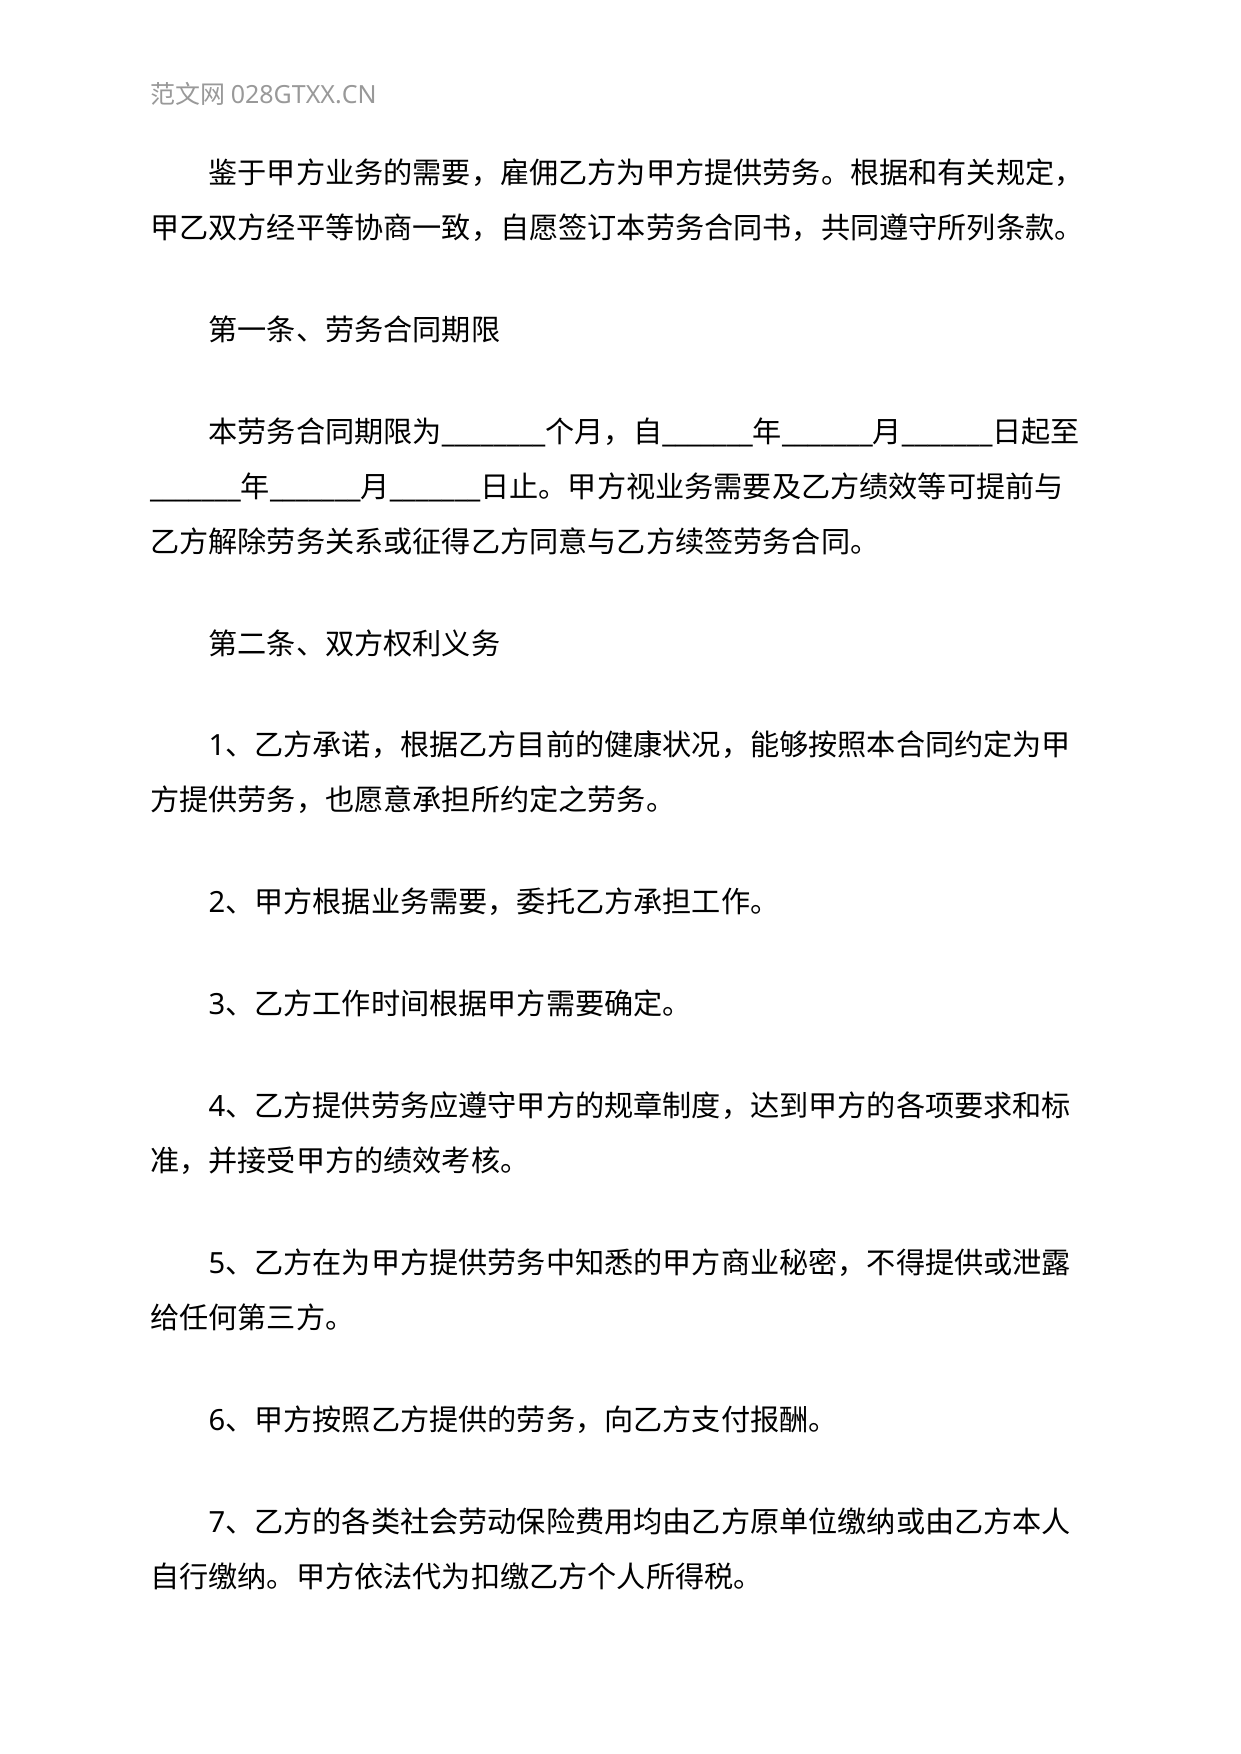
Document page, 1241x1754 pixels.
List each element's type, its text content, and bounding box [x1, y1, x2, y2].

text 第一条、劳务合同期限 [150, 307, 1090, 349]
text 本劳务合同期限为________个月，自_______年_______月_______日起至_______年_______月_______日止。甲方视业务需要及乙方绩效等可提前与乙方解除劳务关系或征得乙方同意与乙方续签劳务合同。 [150, 408, 1090, 561]
text 7、乙方的各类社会劳动保险费用均由乙方原单位缴纳或由乙方本人自行缴纳。甲方依法代为扣缴乙方个人所得税。 [150, 1498, 1090, 1596]
text 5、乙方在为甲方提供劳务中知悉的甲方商业秘密，不得提供或泄露给任何第三方。 [150, 1239, 1090, 1337]
text 2、甲方根据业务需要，委托乙方承担工作。 [150, 879, 1090, 921]
text 4、乙方提供劳务应遵守甲方的规章制度，达到甲方的各项要求和标准，并接受甲方的绩效考核。 [150, 1083, 1090, 1180]
text 鉴于甲方业务的需要，雇佣乙方为甲方提供劳务。根据和有关规定，甲乙双方经平等协商一致，自愿签订本劳务合同书，共同遵守所列条款。 [150, 150, 1090, 247]
text 第二条、双方权利义务 [150, 620, 1090, 662]
text 6、甲方按照乙方提供的劳务，向乙方支付报酬。 [150, 1396, 1090, 1439]
text 3、乙方工作时间根据甲方需要确定。 [150, 981, 1090, 1023]
text 1、乙方承诺，根据乙方目前的健康状况，能够按照本合同约定为甲方提供劳务，也愿意承担所约定之劳务。 [150, 722, 1090, 819]
